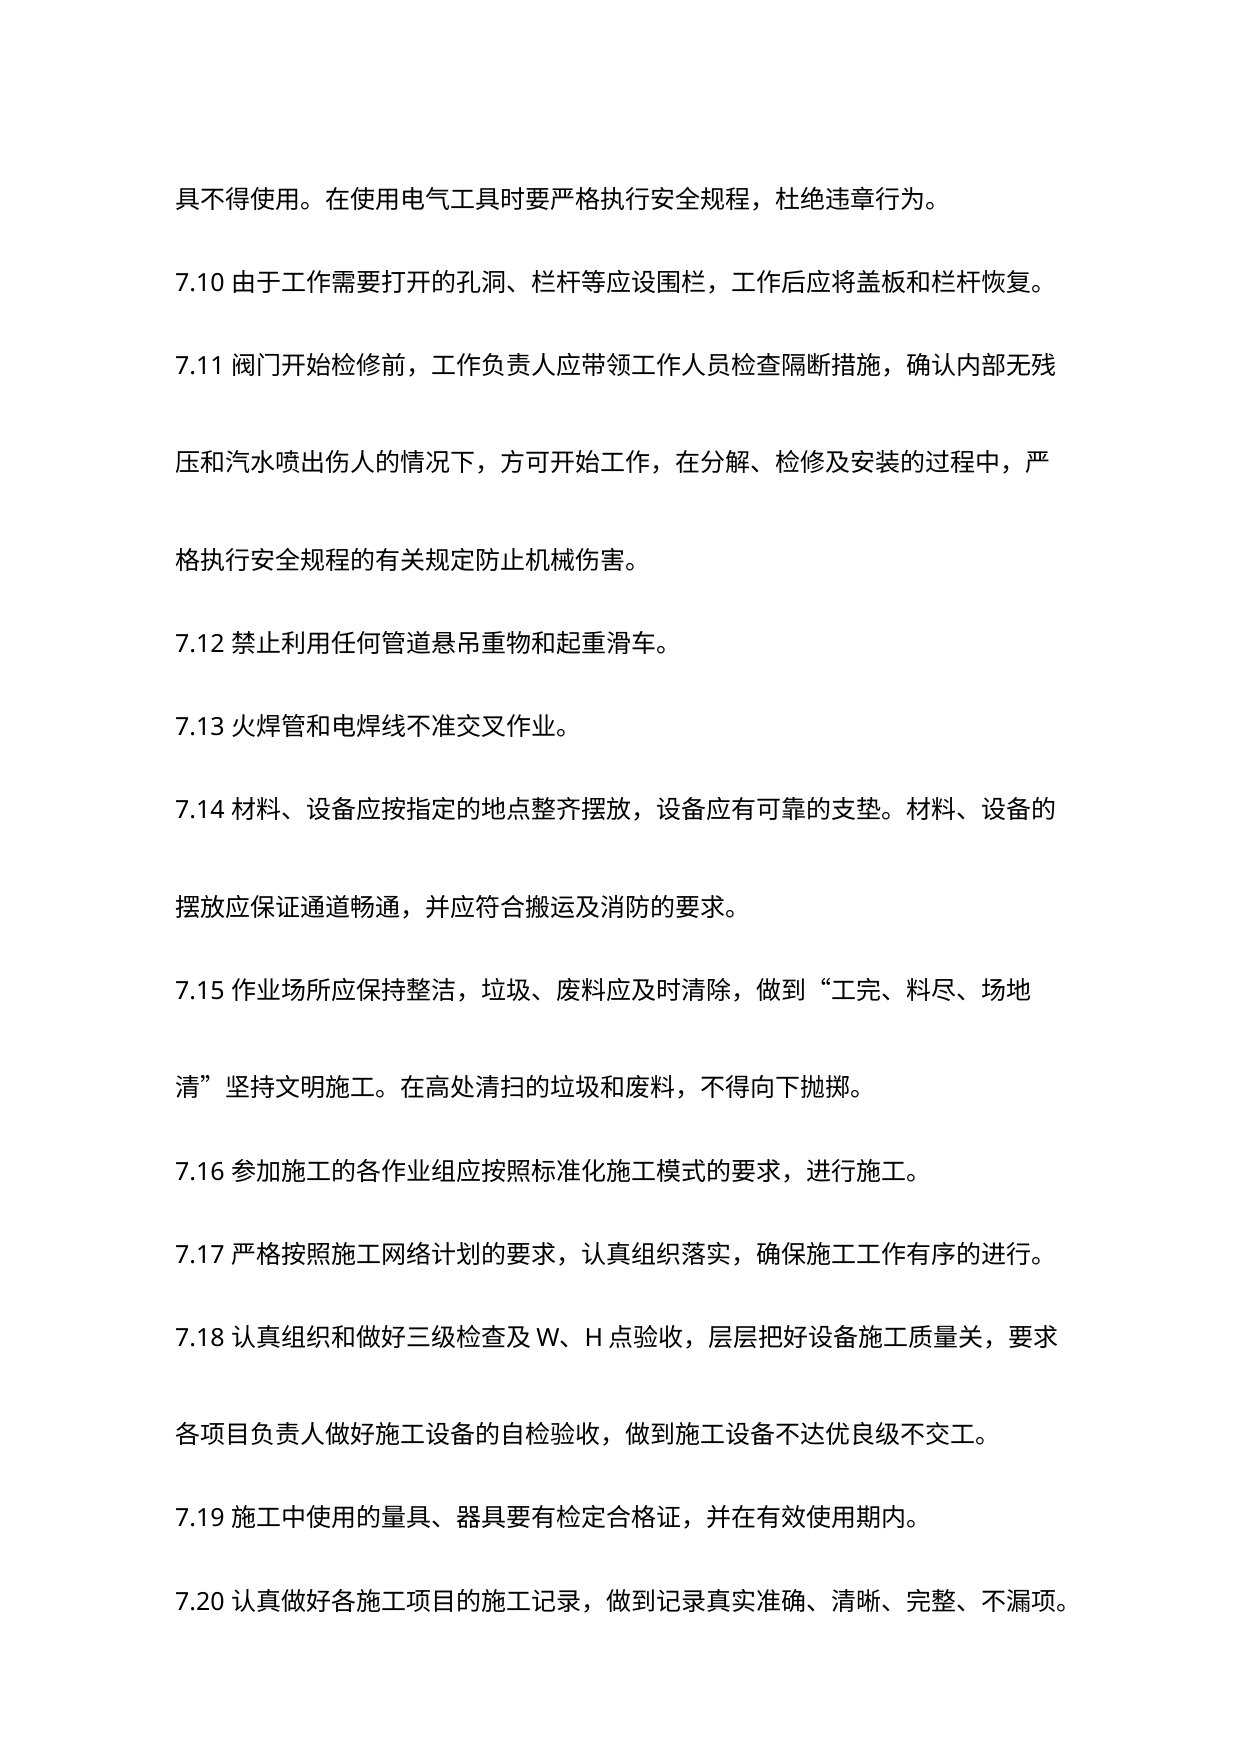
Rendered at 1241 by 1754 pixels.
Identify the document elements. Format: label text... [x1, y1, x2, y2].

text 7.17 严格按照施工网络计划的要求，认真组织落实，确保施工工作有序的进行。 [175, 1220, 1065, 1285]
text 7.10 由于工作需要打开的孔洞、栏杆等应设围栏，工作后应将盖板和栏杆恢复。 [175, 248, 1065, 313]
text 7.13 火焊管和电焊线不准交叉作业。 [175, 692, 1065, 757]
text 7.20 认真做好各施工项目的施工记录，做到记录真实准确、清晰、完整、不漏项。 [175, 1567, 1065, 1632]
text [175, 165, 1065, 230]
text 7.19 施工中使用的量具、器具要有检定合格证，并在有效使用期内。 [175, 1483, 1065, 1548]
text 7.11 阀门开始检修前，工作负责人应带领工作人员检查隔断措施，确认内部无残压和汽水喷出伤人的情况下，方可开始工作，在分解、检修及安装的过程中，严格执行安全规程的有关规定防止机械伤害。 [175, 331, 1065, 591]
text 7.15 作业场所应保持整洁，垃圾、废料应及时清除，做到“工完、料尽、场地清”坚持文明施工。在高处清扫的垃圾和废料，不得向下抛掷。 [175, 956, 1065, 1118]
text 7.18 认真组织和做好三级检查及W、H点验收，层层把好设备施工质量关，要求各项目负责人做好施工设备的自检验收，做到施工设备不达优良级不交工。 [175, 1303, 1065, 1465]
text 7.16 参加施工的各作业组应按照标准化施工模式的要求，进行施工。 [175, 1137, 1065, 1202]
text 7.12 禁止利用任何管道悬吊重物和起重滑车。 [175, 609, 1065, 674]
text 7.14 材料、设备应按指定的地点整齐摆放，设备应有可靠的支垫。材料、设备的摆放应保证通道畅通，并应符合搬运及消防的要求。 [175, 775, 1065, 938]
